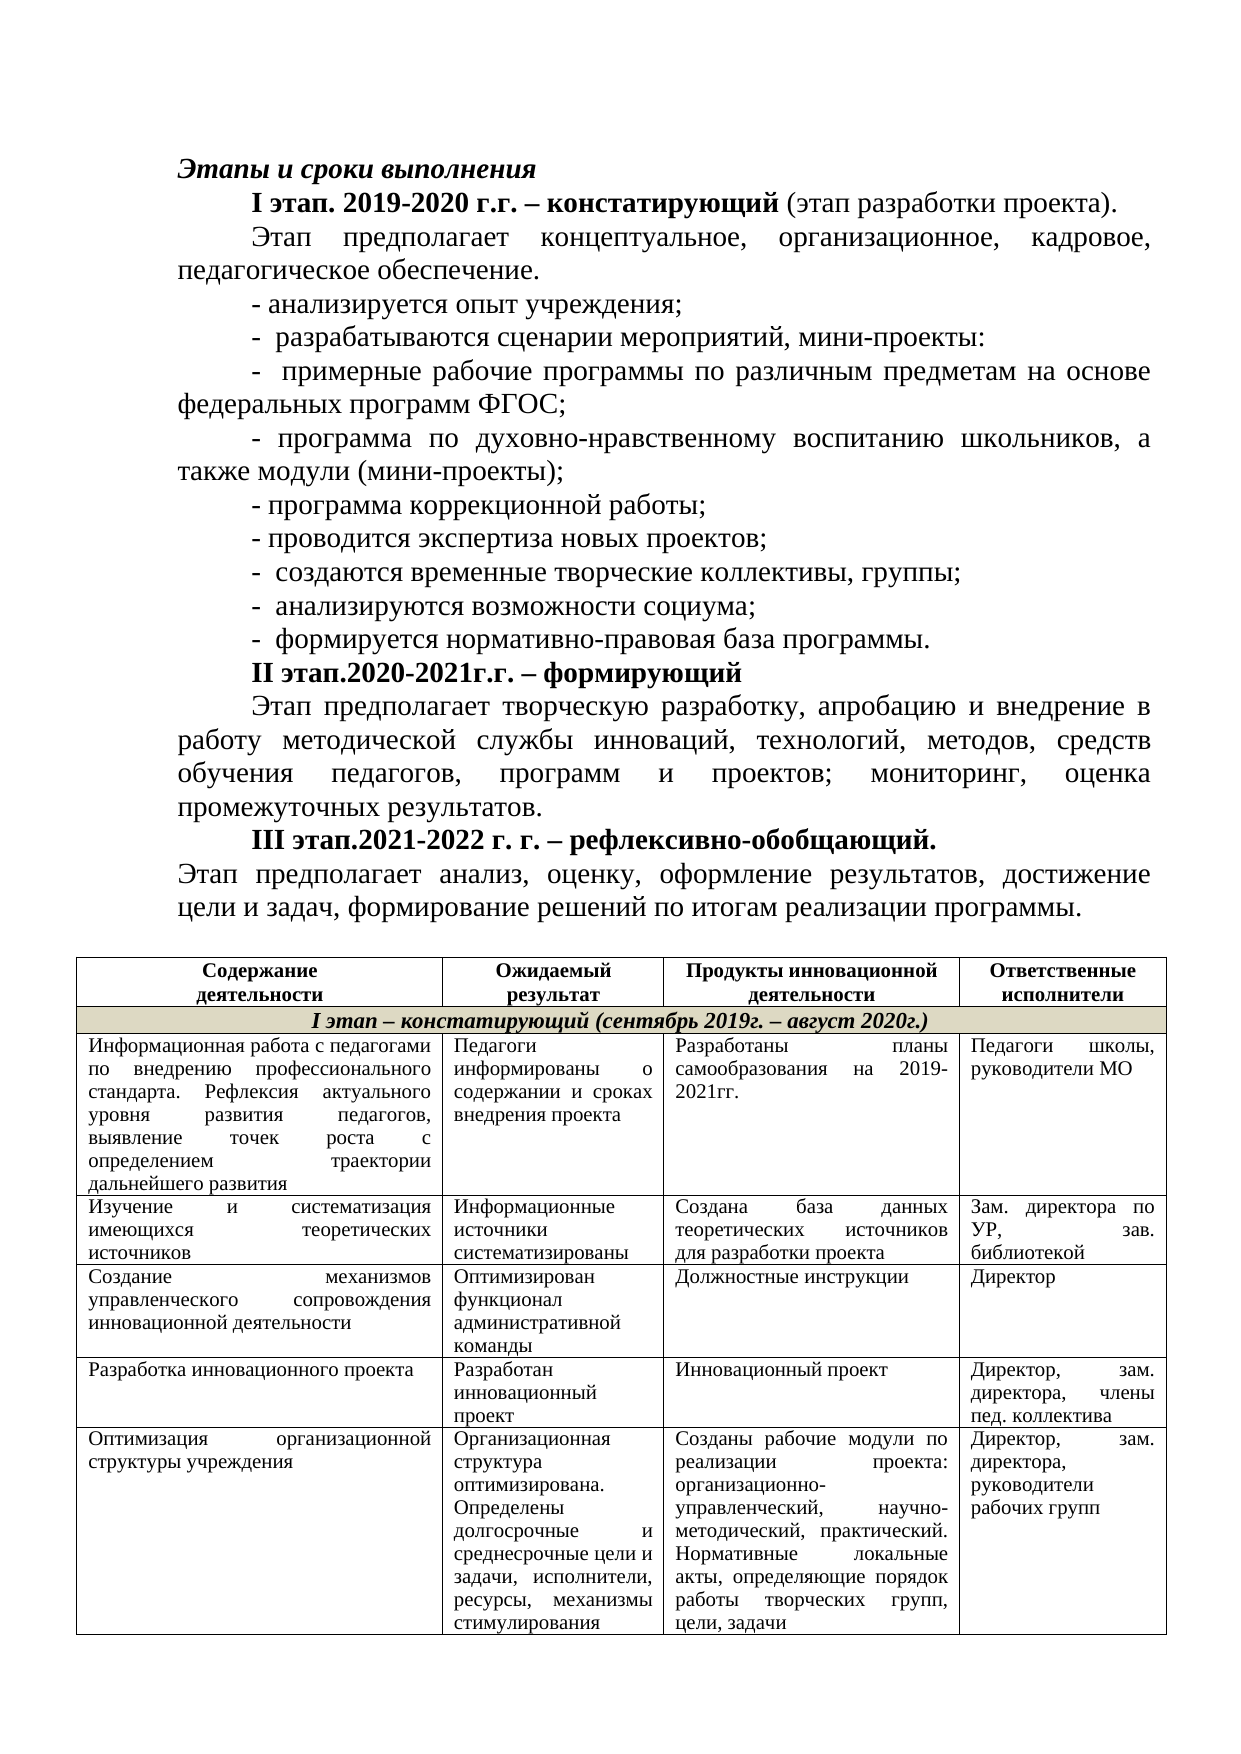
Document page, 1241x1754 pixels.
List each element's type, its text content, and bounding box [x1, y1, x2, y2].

text Этап предполагает творческую разработку, апробацию и внедрение в работу методической службы инноваций, технологий, методов, средств обучения педагогов, программ и проектов; мониторинг, оценка промежуточных результатов. [177, 688, 1152, 822]
table_cell Создана база данных теоретических источников для разработки проекта [664, 1196, 959, 1264]
table_cell Педагоги информированы о содержании и сроках внедрения проекта [443, 1034, 663, 1194]
table_cell Разработан инновационный проект [443, 1358, 663, 1427]
table_cell Директор, зам. директора, руководители рабочих групп [960, 1428, 1166, 1634]
table_cell Директор, зам. директора, члены пед. коллектива [960, 1358, 1166, 1427]
table_cell Директор [960, 1265, 1166, 1357]
text - программа коррекционной работы; [177, 487, 1152, 521]
table_cell Разработка инновационного проекта [77, 1358, 442, 1427]
text - анализируются возможности социума; [177, 588, 1152, 621]
table_header Ожидаемый результат [443, 958, 663, 1006]
table_cell Разработаны планы самообразования на 2019-2021гг. [664, 1034, 959, 1194]
table_cell Оптимизирован функционал административной команды [443, 1265, 663, 1357]
text - программа по духовно-нравственному воспитанию школьников, а также модули (мини-проекты); [177, 420, 1152, 487]
text Этапы и сроки выполнения [177, 152, 1152, 185]
table_cell Зам. директора по УР, зав. библиотекой [960, 1196, 1166, 1264]
table_cell Организационная структура оптимизирована. Определены долгосрочные и среднесрочные цели и задачи, исполнители, ресурсы, механизмы стимулирования [443, 1428, 663, 1634]
table_cell Педагоги школы, руководители МО [960, 1034, 1166, 1194]
text Этап предполагает анализ, оценку, оформление результатов, достижение цели и задач, формирование решений по итогам реализации программы. [177, 856, 1152, 923]
table_cell I этап – констатирующий (сентябрь 2019г. – август 2020г.) [77, 1007, 1166, 1033]
text - создаются временные творческие коллективы, группы; [177, 554, 1152, 588]
text - формируется нормативно-правовая база программы. [177, 621, 1152, 655]
text I этап. 2019-2020 г.г. – констатирующий (этап разработки проекта). [177, 185, 1152, 219]
table_header Продукты инновационной деятельности [664, 958, 959, 1006]
table_cell Созданы рабочие модули по реализации проекта: организационно-управленческий, научно-методический, практический. Нормативные локальные акты, определяющие порядок работы творческих групп, цели, задачи [664, 1428, 959, 1634]
table_cell Оптимизация организационной структуры учреждения [77, 1428, 442, 1634]
table_cell Инновационный проект [664, 1358, 959, 1427]
text III этап.2021-2022 г. г. – рефлексивно-обобщающий. [177, 822, 1152, 856]
table_header Ответственные исполнители [960, 958, 1166, 1006]
table_header Содержание деятельности [77, 958, 442, 1006]
table_cell Должностные инструкции [664, 1265, 959, 1357]
table_cell Создание механизмов управленческого сопровождения инновационной деятельности [77, 1265, 442, 1357]
table_cell Информационные источники систематизированы [443, 1196, 663, 1264]
text - примерные рабочие программы по различным предметам на основе федеральных программ ФГОС; [177, 353, 1152, 420]
text - проводится экспертиза новых проектов; [177, 521, 1152, 554]
text Этап предполагает концептуальное, организационное, кадровое, педагогическое обеспечение. [177, 219, 1152, 286]
text II этап.2020-2021г.г. – формирующий [177, 655, 1152, 688]
table_cell Изучение и систематизация имеющихся теоретических источников [77, 1196, 442, 1264]
table_cell Информационная работа с педагогами по внедрению профессионального стандарта. Рефлексия актуального уровня развития педагогов, выявление точек роста с определением траектории дальнейшего развития [77, 1034, 442, 1194]
text - анализируется опыт учреждения; [177, 286, 1152, 319]
text - разрабатываются сценарии мероприятий, мини-проекты: [177, 319, 1152, 353]
